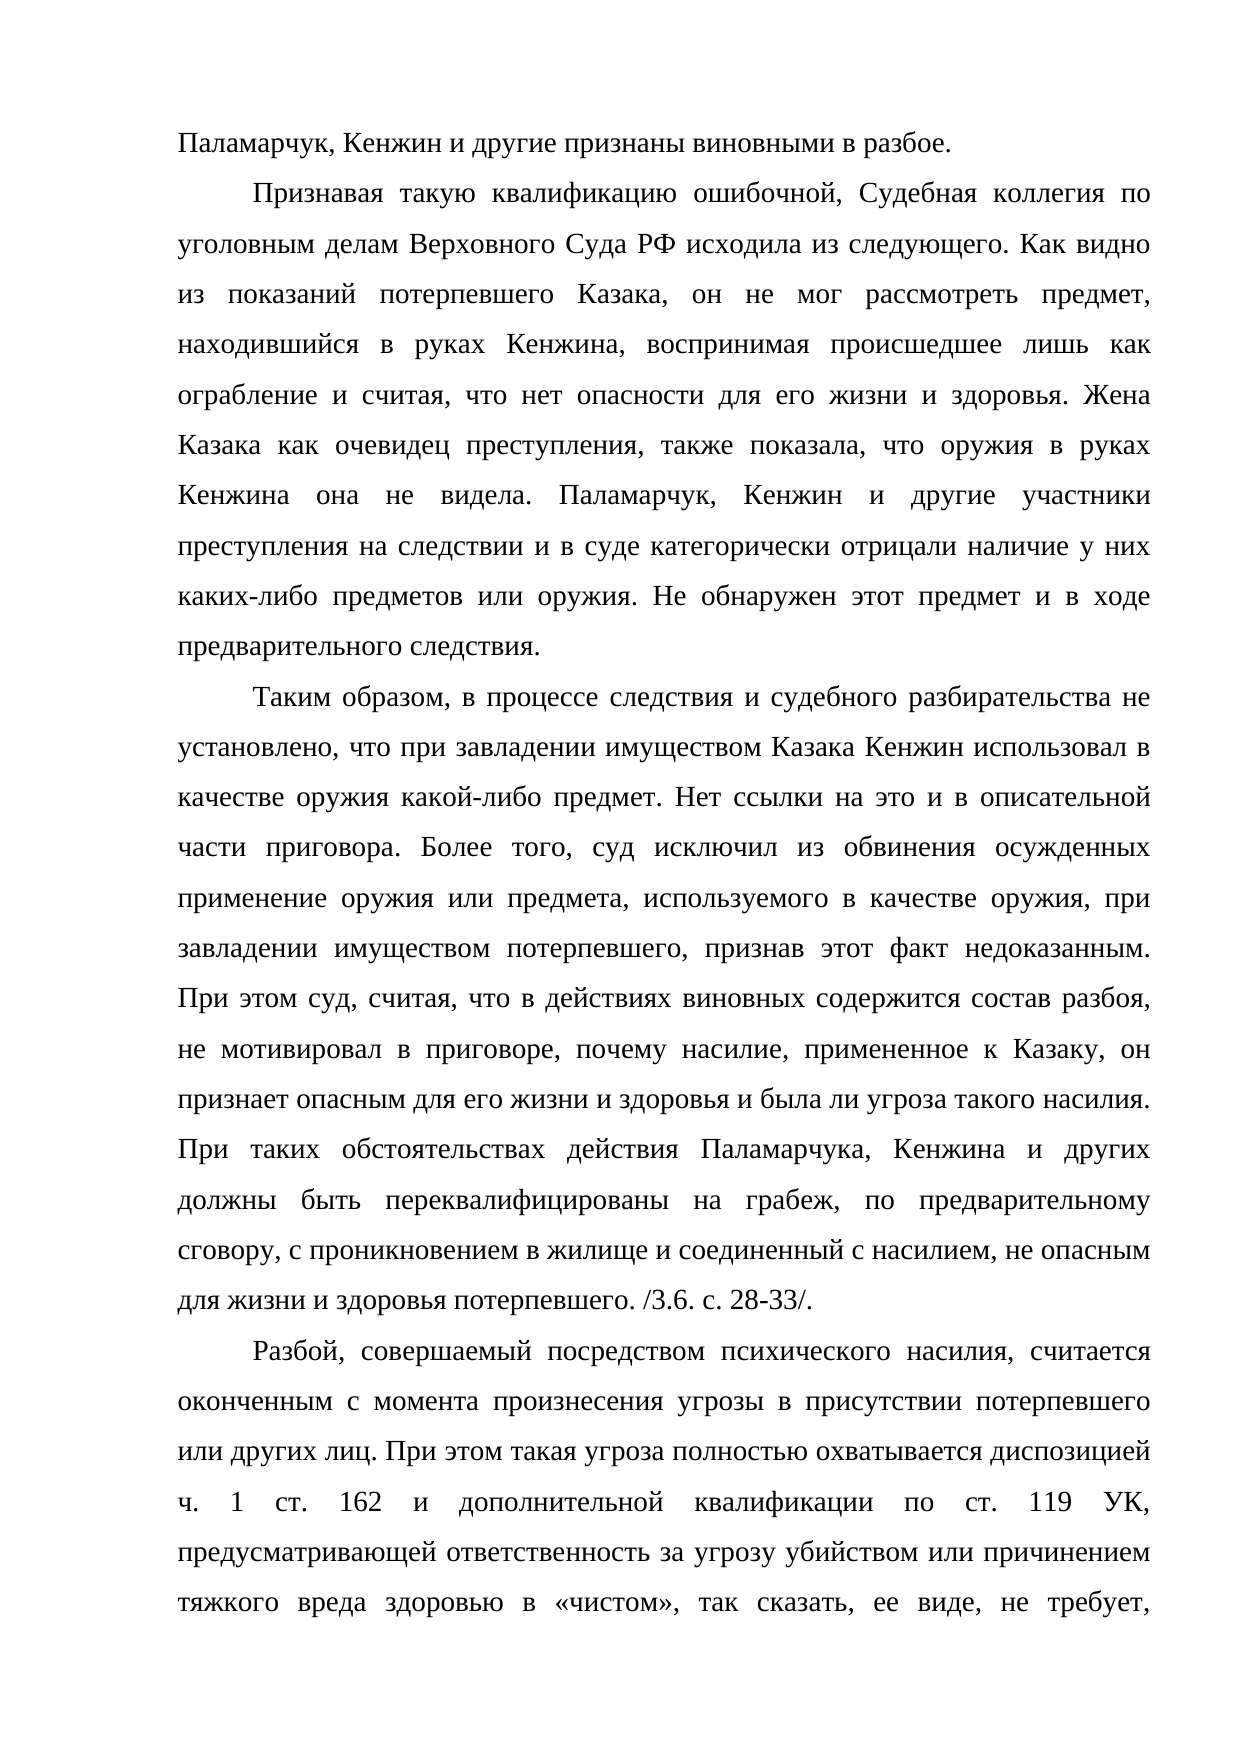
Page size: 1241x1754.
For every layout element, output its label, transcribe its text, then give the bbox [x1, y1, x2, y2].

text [177, 1333, 1152, 1618]
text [177, 125, 1152, 159]
text Таким образом, в процессе следствия и судебного разбирательства не установлено, что при завладении имуществом Казака Кенжин использовал в качестве оружия какой-либо предмет. Нет ссылки на это и в описательной части приговора. Более того, суд исключил из обвинения осужденных применение оружия или предмета, используемого в качестве оружия, при завладении имуществом потерпевшего, признав этот факт недоказанным. При этом суд, считая, что в действиях виновных содержится состав разбоя, не мотивировал в приговоре, почему насилие, примененное к Казаку, он признает опасным для его жизни и здоровья и была ли угроза такого насилия. При таких обстоятельствах действия Паламарчука, Кенжина и других должны быть переквалифицированы на грабеж, по предварительному сговору, с проникновением в жилище и соединенный с насилием, не опасным для жизни и здоровья потерпевшего. /3.6. с. 28-33/. [177, 679, 1152, 1316]
text Признавая такую квалификацию ошибочной, Судебная коллегия по уголовным делам Верховного Суда РФ исходила из следующего. Как видно из показаний потерпевшего Казака, он не мог рассмотреть предмет, находившийся в руках Кенжина, воспринимая происшедшее лишь как ограбление и считая, что нет опасности для его жизни и здоровья. Жена Казака как очевидец преступления, также показала, что оружия в руках Кенжина она не видела. Паламарчук, Кенжин и другие участники преступления на следствии и в суде категорически отрицали наличие у них каких-либо предметов или оружия. Не обнаружен этот предмет и в ходе предварительного следствия. [177, 176, 1152, 662]
